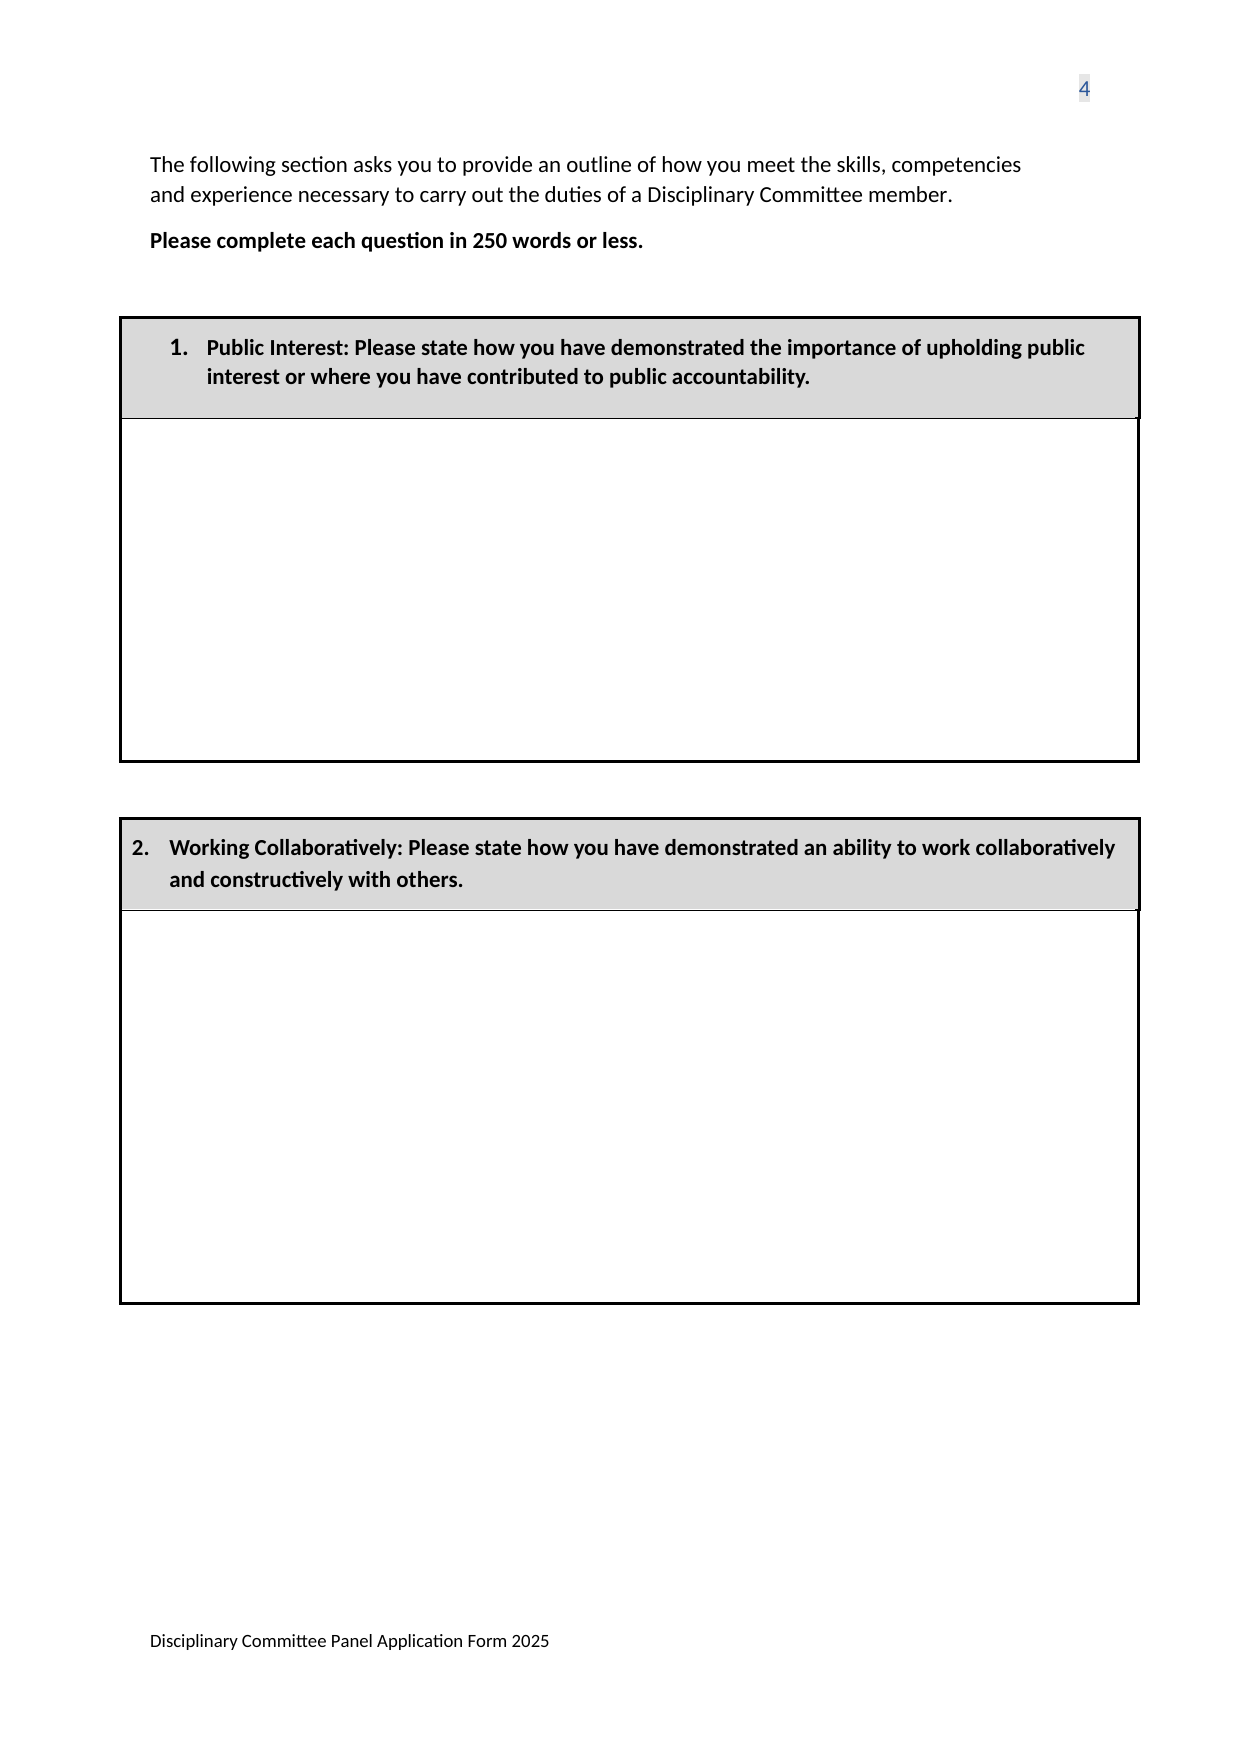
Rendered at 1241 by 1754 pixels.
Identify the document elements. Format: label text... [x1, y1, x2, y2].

text The following section asks you to provide an outline of how you meet the skills, competencies and experience necessary to carry out the duties of a Disciplinary Committee member. [150, 150, 1058, 208]
text Please complete each question in 250 words or less. [150, 226, 1058, 254]
table_cell [122, 911, 1137, 1302]
table_cell [122, 419, 1137, 760]
table_header Public Interest: Please state how you have demonstrated the importance of upholding public interest or where you have contributed to public accountability. [122, 319, 1138, 418]
table_header Working Collaboratively: Please state how you have demonstrated an ability to work collaboratively and constructively with others. [122, 820, 1138, 909]
